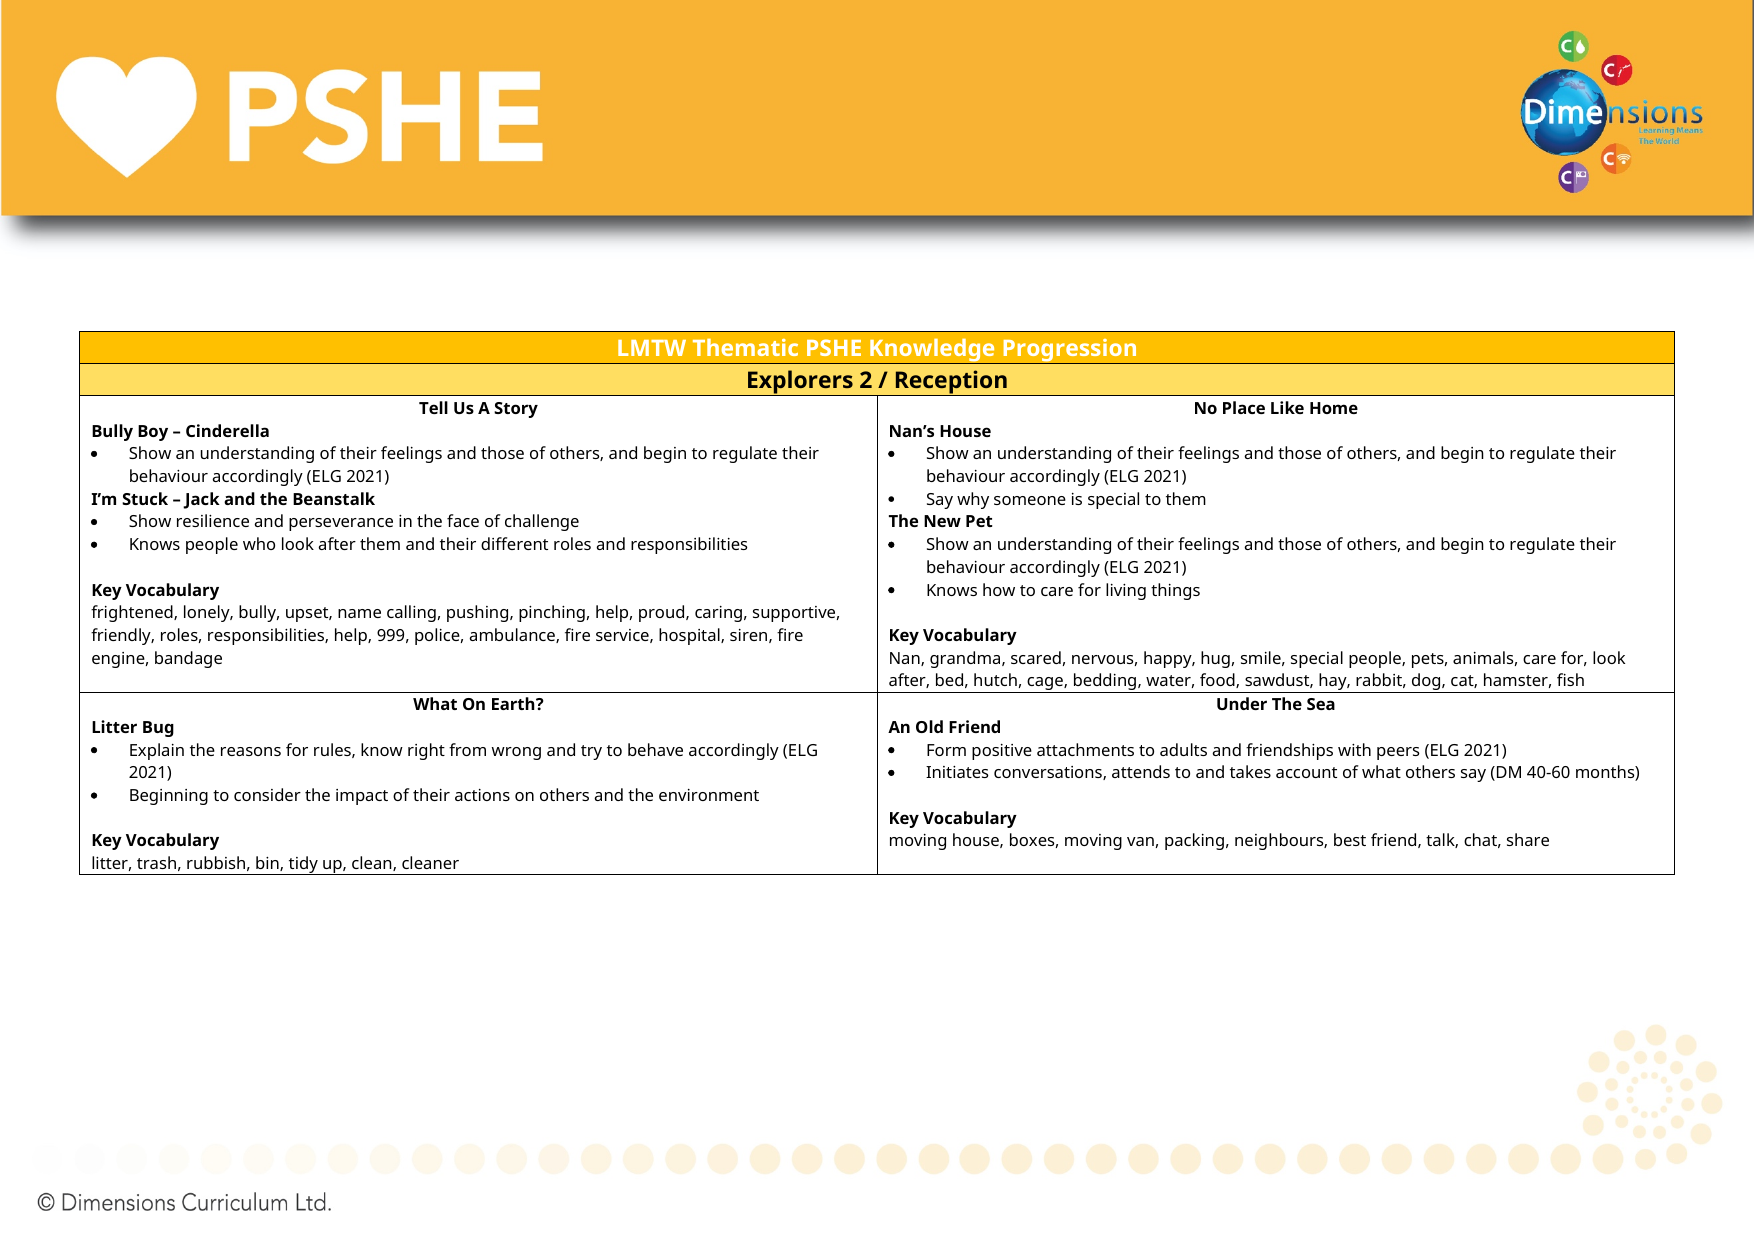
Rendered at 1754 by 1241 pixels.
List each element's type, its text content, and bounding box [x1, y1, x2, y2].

table_cell Explorers 2 / Reception [80, 364, 1674, 395]
table_cell Tell Us A Story Bully Boy – Cinderella Show an understanding of their feelings and those of others, and begin to regulate their behaviour accordingly (ELG 2021) I’m Stuck – Jack and the Beanstalk Show resilience and perseverance in the face of challenge Knows people who look after them and their different roles and responsibilities Key Vocabulary frightened, lonely, bully, upset, name calling, pushing, pinching, help, proud, caring, supportive, friendly, roles, responsibilities, help, 999, police, ambulance, fire service, hospital, siren, fire engine, bandage [80, 396, 877, 692]
table_cell Under The Sea An Old Friend Form positive attachments to adults and friendships with peers (ELG 2021) Initiates conversations, attends to and takes account of what others say (DM 40-60 months) Key Vocabulary moving house, boxes, moving van, packing, neighbours, best friend, talk, chat, share [878, 693, 1674, 874]
table_cell What On Earth? Litter Bug Explain the reasons for rules, know right from wrong and try to behave accordingly (ELG 2021) Beginning to consider the impact of their actions on others and the environment Key Vocabulary litter, trash, rubbish, bin, tidy up, clean, cleaner [80, 693, 877, 874]
table_header LMTW Thematic PSHE Knowledge Progression [80, 332, 1674, 363]
picture [0, 0, 1754, 1240]
table_cell No Place Like Home Nan’s House Show an understanding of their feelings and those of others, and begin to regulate their behaviour accordingly (ELG 2021) Say why someone is special to them The New Pet Show an understanding of their feelings and those of others, and begin to regulate their behaviour accordingly (ELG 2021) Knows how to care for living things Key Vocabulary Nan, grandma, scared, nervous, happy, hug, smile, special people, pets, animals, care for, look after, bed, hutch, cage, bedding, water, food, sawdust, hay, rabbit, dog, cat, hamster, fish [878, 396, 1674, 692]
